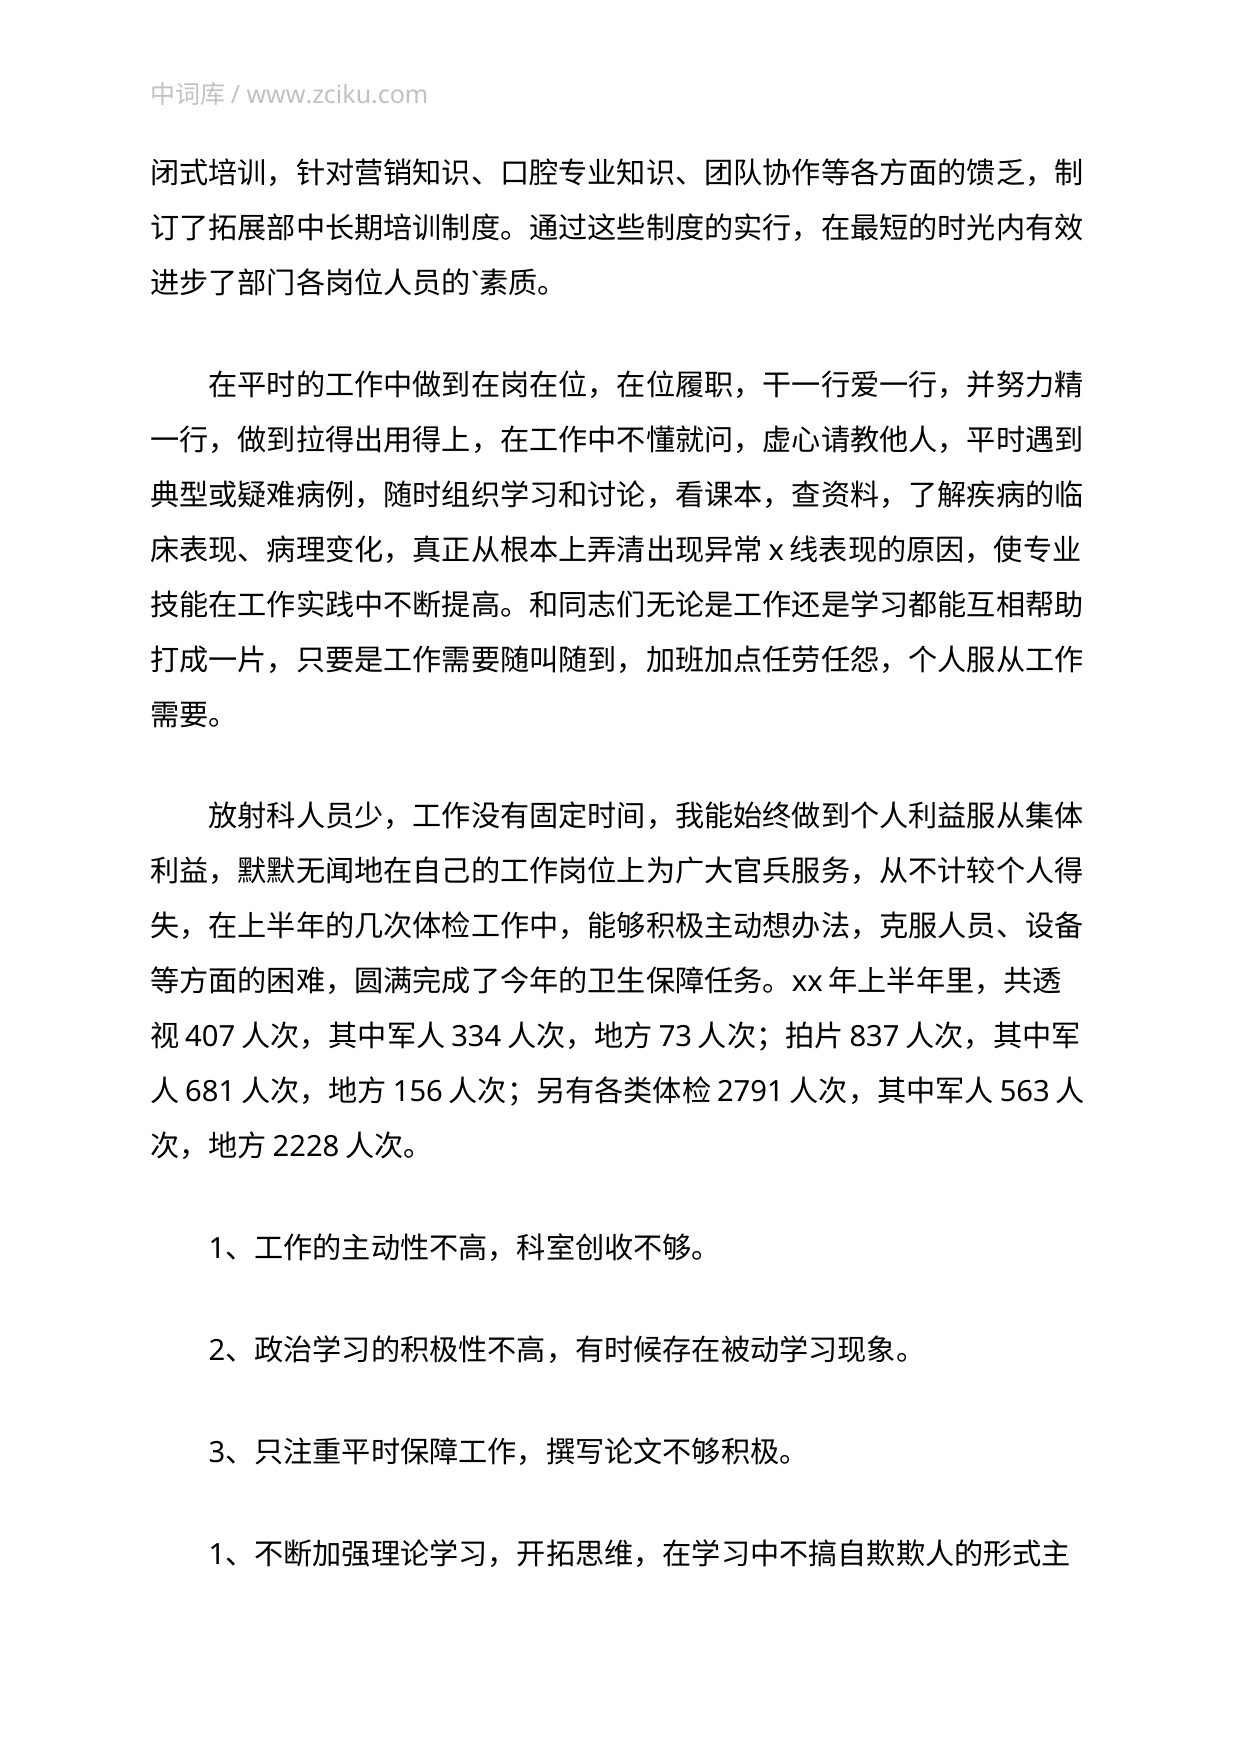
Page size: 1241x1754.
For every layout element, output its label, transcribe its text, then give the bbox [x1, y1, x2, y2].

text 在平时的工作中做到在岗在位，在位履职，干一行爱一行，并努力精一行，做到拉得出用得上，在工作中不懂就问，虚心请教他人，平时遇到典型或疑难病例，随时组织学习和讨论，看课本，查资料，了解疾病的临床表现、病理变化，真正从根本上弄清出现异常x线表现的原因，使专业技能在工作实践中不断提高。和同志们无论是工作还是学习都能互相帮助打成一片，只要是工作需要随叫随到，加班加点任劳任怨，个人服从工作需要。 [150, 362, 1090, 733]
text 2、政治学习的积极性不高，有时候存在被动学习现象。 [150, 1327, 1090, 1369]
text 3、只注重平时保障工作，撰写论文不够积极。 [150, 1429, 1090, 1471]
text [150, 150, 1090, 302]
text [150, 1531, 1090, 1573]
text 1、工作的主动性不高，科室创收不够。 [150, 1225, 1090, 1267]
text 放射科人员少，工作没有固定时间，我能始终做到个人利益服从集体利益，默默无闻地在自己的工作岗位上为广大官兵服务，从不计较个人得失，在上半年的几次体检工作中，能够积极主动想办法，克服人员、设备等方面的困难，圆满完成了今年的卫生保障任务。xx年上半年里，共透视407人次，其中军人334人次，地方73人次；拍片837人次，其中军人681人次，地方156人次；另有各类体检2791人次，其中军人563人次，地方2228人次。 [150, 793, 1090, 1165]
